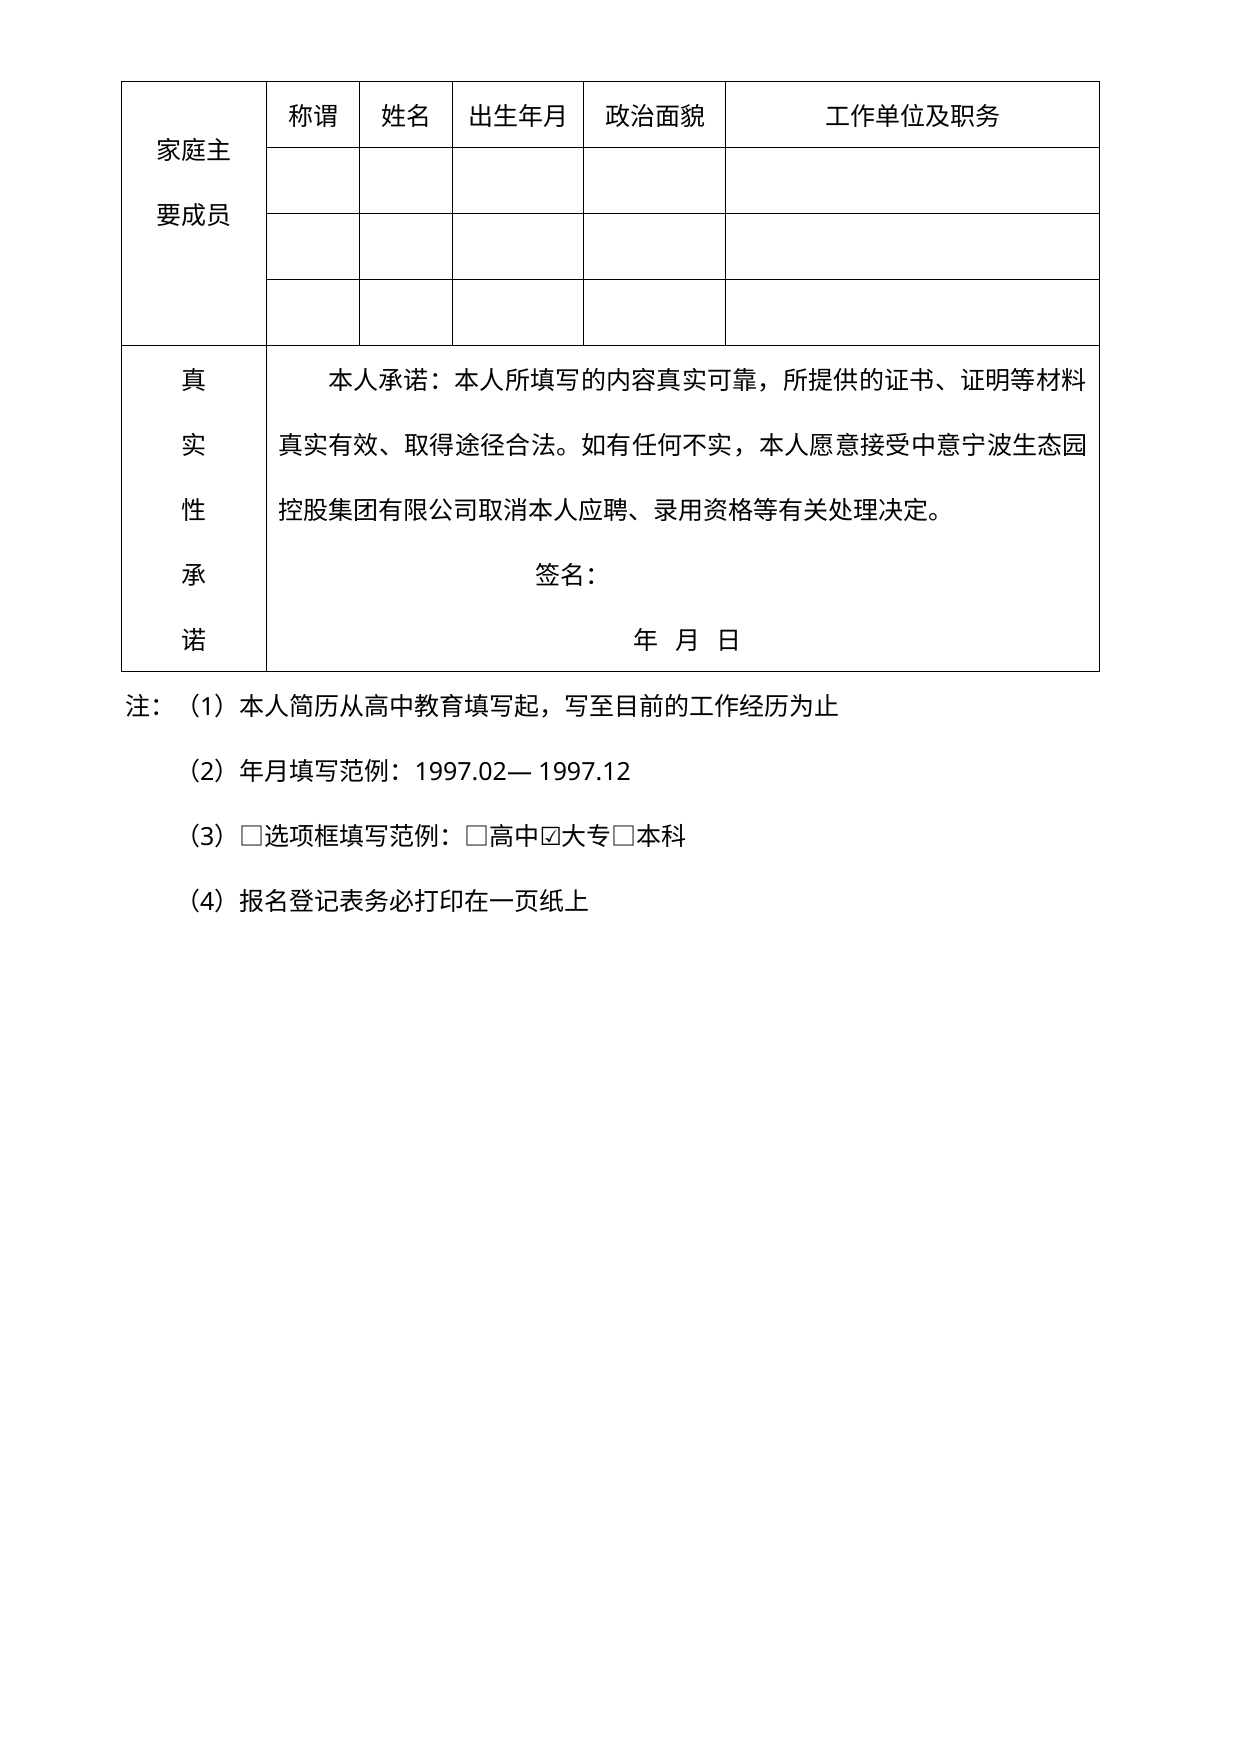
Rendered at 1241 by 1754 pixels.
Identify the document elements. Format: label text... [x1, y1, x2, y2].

table_cell [726, 280, 1099, 345]
table_cell 出生年月 [453, 82, 583, 147]
table_cell [584, 280, 725, 345]
table_cell [453, 214, 583, 279]
table_cell [726, 214, 1099, 279]
text （2）年月填写范例：1997.02— 1997.12 [75, 737, 1165, 802]
table_cell [726, 148, 1099, 213]
table_cell 称谓 [267, 82, 359, 147]
table_cell [360, 214, 452, 279]
table_cell 政治面貌 [584, 82, 725, 147]
table_cell [267, 214, 359, 279]
text 注：（1）本人简历从高中教育填写起，写至目前的工作经历为止 [75, 672, 1165, 737]
table_cell 本人承诺：本人所填写的内容真实可靠，所提供的证书、证明等材料真实有效、取得途径合法。如有任何不实，本人愿意接受中意宁波生态园控股集团有限公司取消本人应聘、录用资格等有关处理决定。 签名： 年 月 日 [267, 346, 1099, 671]
table_cell [453, 280, 583, 345]
text （3）□选项框填写范例：□高中☑大专□本科 [75, 802, 1165, 867]
table_cell [360, 280, 452, 345]
table_cell [584, 214, 725, 279]
table_cell [267, 148, 359, 213]
table_cell 工作单位及职务 [726, 82, 1099, 147]
table_cell [360, 148, 452, 213]
text （4）报名登记表务必打印在一页纸上 [75, 867, 1165, 932]
table_cell 家庭主 要成员 [122, 82, 266, 345]
table_cell [584, 148, 725, 213]
table_cell [267, 280, 359, 345]
table_cell 姓名 [360, 82, 452, 147]
table_cell 真 实 性 承 诺 [122, 346, 266, 671]
table_cell [453, 148, 583, 213]
